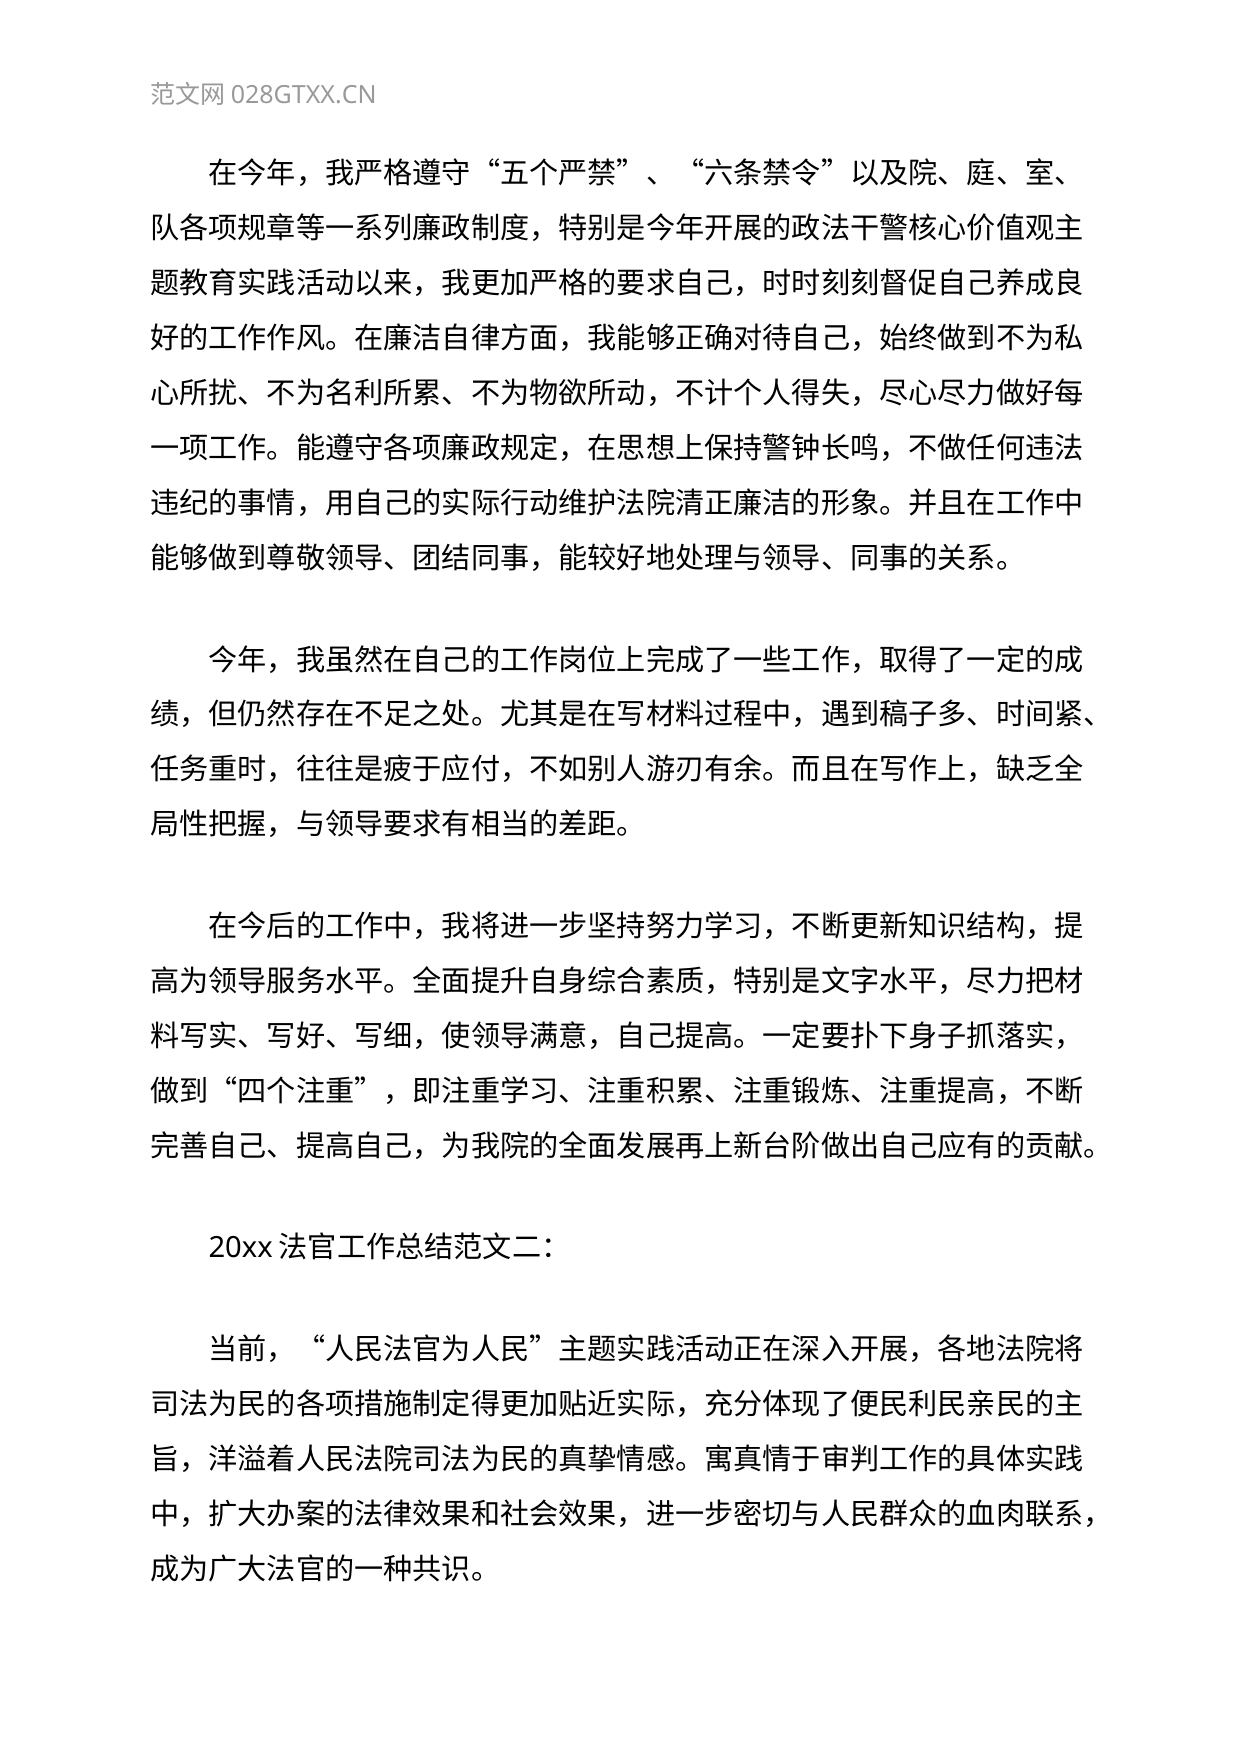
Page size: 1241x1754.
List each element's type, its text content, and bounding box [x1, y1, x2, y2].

text 20xx法官工作总结范文二： [150, 1224, 1090, 1266]
text 当前，“人民法官为人民”主题实践活动正在深入开展，各地法院将司法为民的各项措施制定得更加贴近实际，充分体现了便民利民亲民的主旨，洋溢着人民法院司法为民的真挚情感。寓真情于审判工作的具体实践中，扩大办案的法律效果和社会效果，进一步密切与人民群众的血肉联系，成为广大法官的一种共识。 [150, 1326, 1090, 1588]
text 在今后的工作中，我将进一步坚持努力学习，不断更新知识结构，提高为领导服务水平。全面提升自身综合素质，特别是文字水平，尽力把材料写实、写好、写细，使领导满意，自己提高。一定要扑下身子抓落实，做到“四个注重”，即注重学习、注重积累、注重锻炼、注重提高，不断完善自己、提高自己，为我院的全面发展再上新台阶做出自己应有的贡献。 [150, 902, 1090, 1164]
text 今年，我虽然在自己的工作岗位上完成了一些工作，取得了一定的成绩，但仍然存在不足之处。尤其是在写材料过程中，遇到稿子多、时间紧、任务重时，往往是疲于应付，不如别人游刃有余。而且在写作上，缺乏全局性把握，与领导要求有相当的差距。 [150, 636, 1090, 843]
text 在今年，我严格遵守“五个严禁”、“六条禁令”以及院、庭、室、队各项规章等一系列廉政制度，特别是今年开展的政法干警核心价值观主题教育实践活动以来，我更加严格的要求自己，时时刻刻督促自己养成良好的工作作风。在廉洁自律方面，我能够正确对待自己，始终做到不为私心所扰、不为名利所累、不为物欲所动，不计个人得失，尽心尽力做好每一项工作。能遵守各项廉政规定，在思想上保持警钟长鸣，不做任何违法违纪的事情，用自己的实际行动维护法院清正廉洁的形象。并且在工作中能够做到尊敬领导、团结同事，能较好地处理与领导、同事的关系。 [150, 150, 1090, 577]
